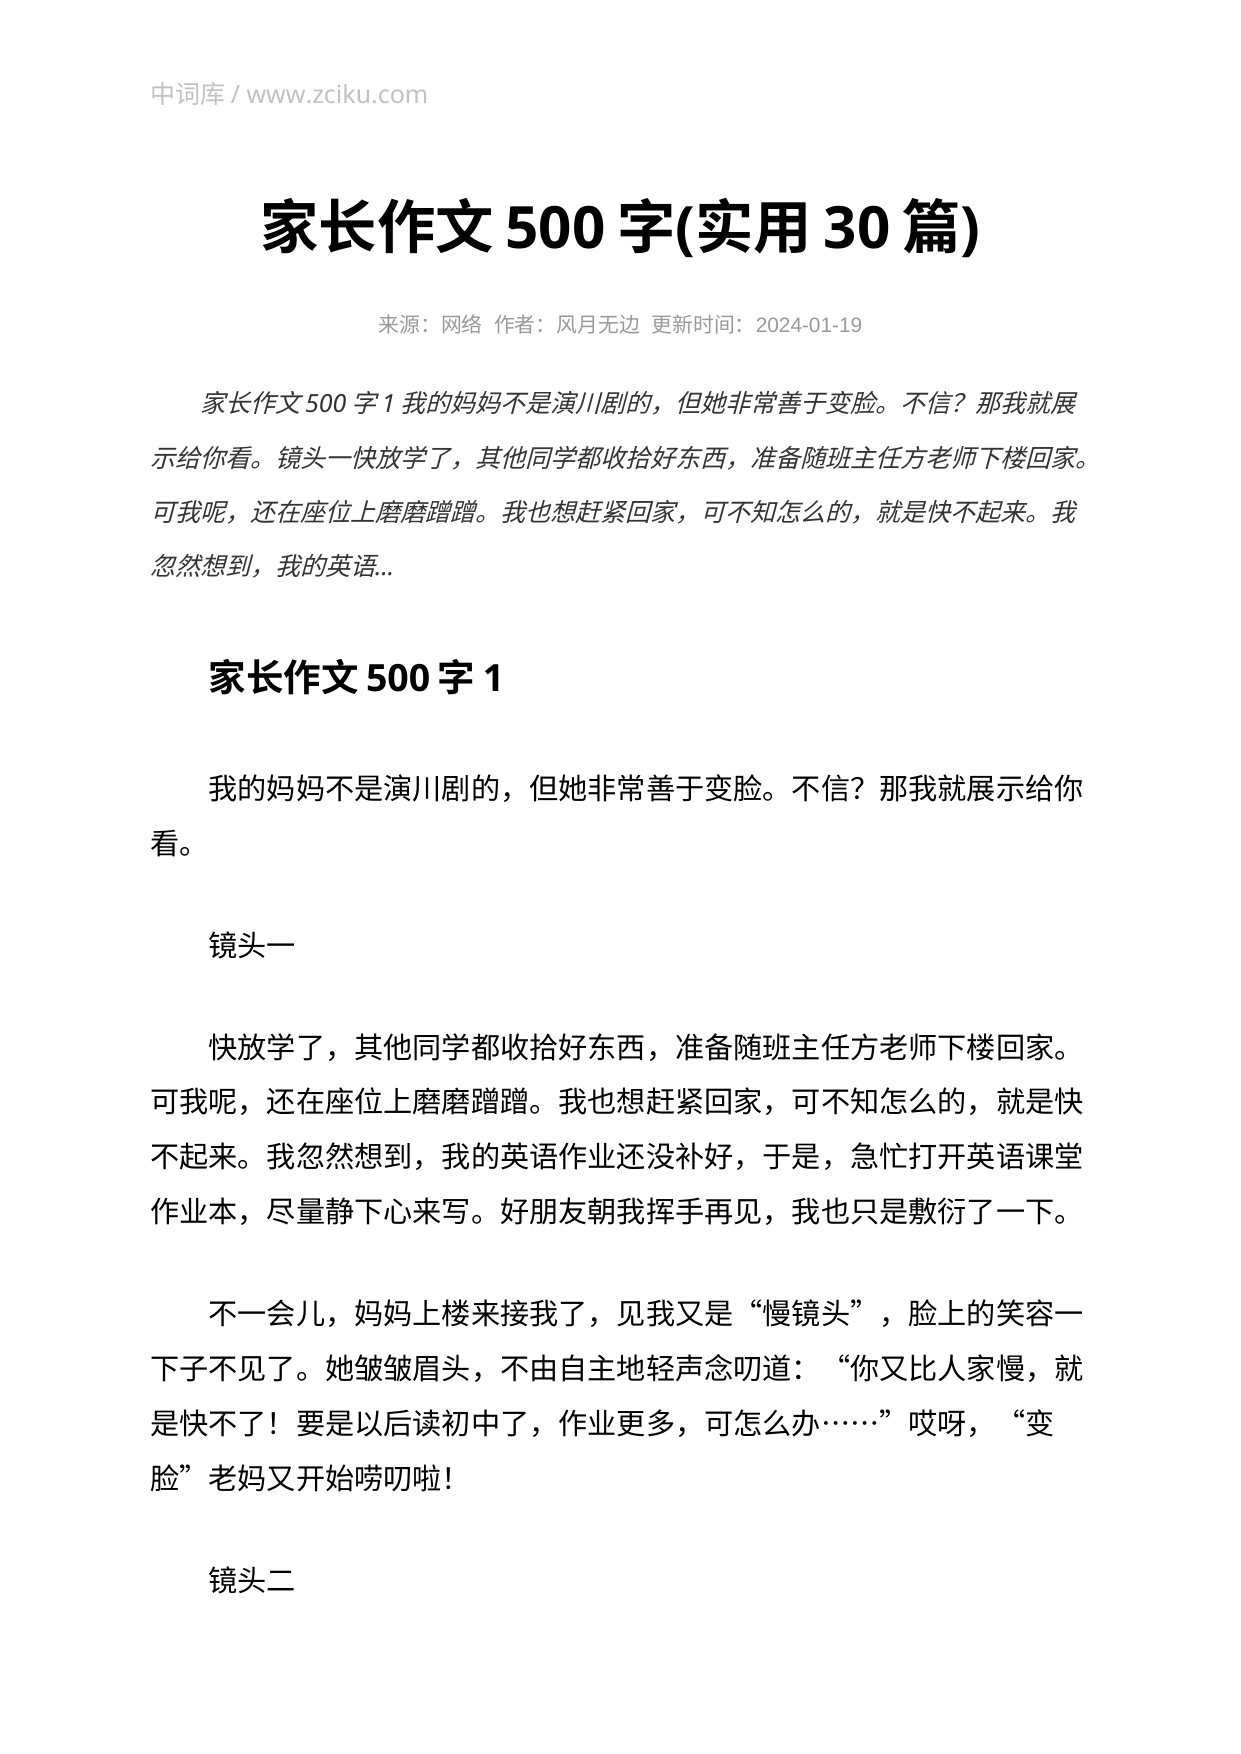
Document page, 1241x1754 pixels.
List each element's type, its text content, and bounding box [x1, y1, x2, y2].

text 镜头一 [150, 922, 1090, 965]
text 不一会儿，妈妈上楼来接我了，见我又是“慢镜头”，脸上的笑容一下子不见了。她皱皱眉头，不由自主地轻声念叨道：“你又比人家慢，就是快不了！要是以后读初中了，作业更多，可怎么办……”哎呀，“变脸”老妈又开始唠叨啦！ [150, 1291, 1090, 1498]
text 来源：网络 作者：风月无边 更新时间：2024-01-19 [150, 313, 1090, 337]
text 镜头二 [150, 1557, 1090, 1599]
text 我的妈妈不是演川剧的，但她非常善于变脸。不信？那我就展示给你看。 [150, 766, 1090, 863]
text 家长作文500字1我的妈妈不是演川剧的，但她非常善于变脸。不信？那我就展示给你看。镜头一快放学了，其他同学都收拾好东西，准备随班主任方老师下楼回家。可我呢，还在座位上磨磨蹭蹭。我也想赶紧回家，可不知怎么的，就是快不起来。我忽然想到，我的英语... [150, 384, 1090, 583]
subtitle 家长作文500字(实用30篇) [150, 181, 1090, 266]
text 快放学了，其他同学都收拾好东西，准备随班主任方老师下楼回家。可我呢，还在座位上磨磨蹭蹭。我也想赶紧回家，可不知怎么的，就是快不起来。我忽然想到，我的英语作业还没补好，于是，急忙打开英语课堂作业本，尽量静下心来写。好朋友朝我挥手再见，我也只是敷衍了一下。 [150, 1024, 1090, 1231]
text 家长作文500字1 [150, 648, 1090, 703]
